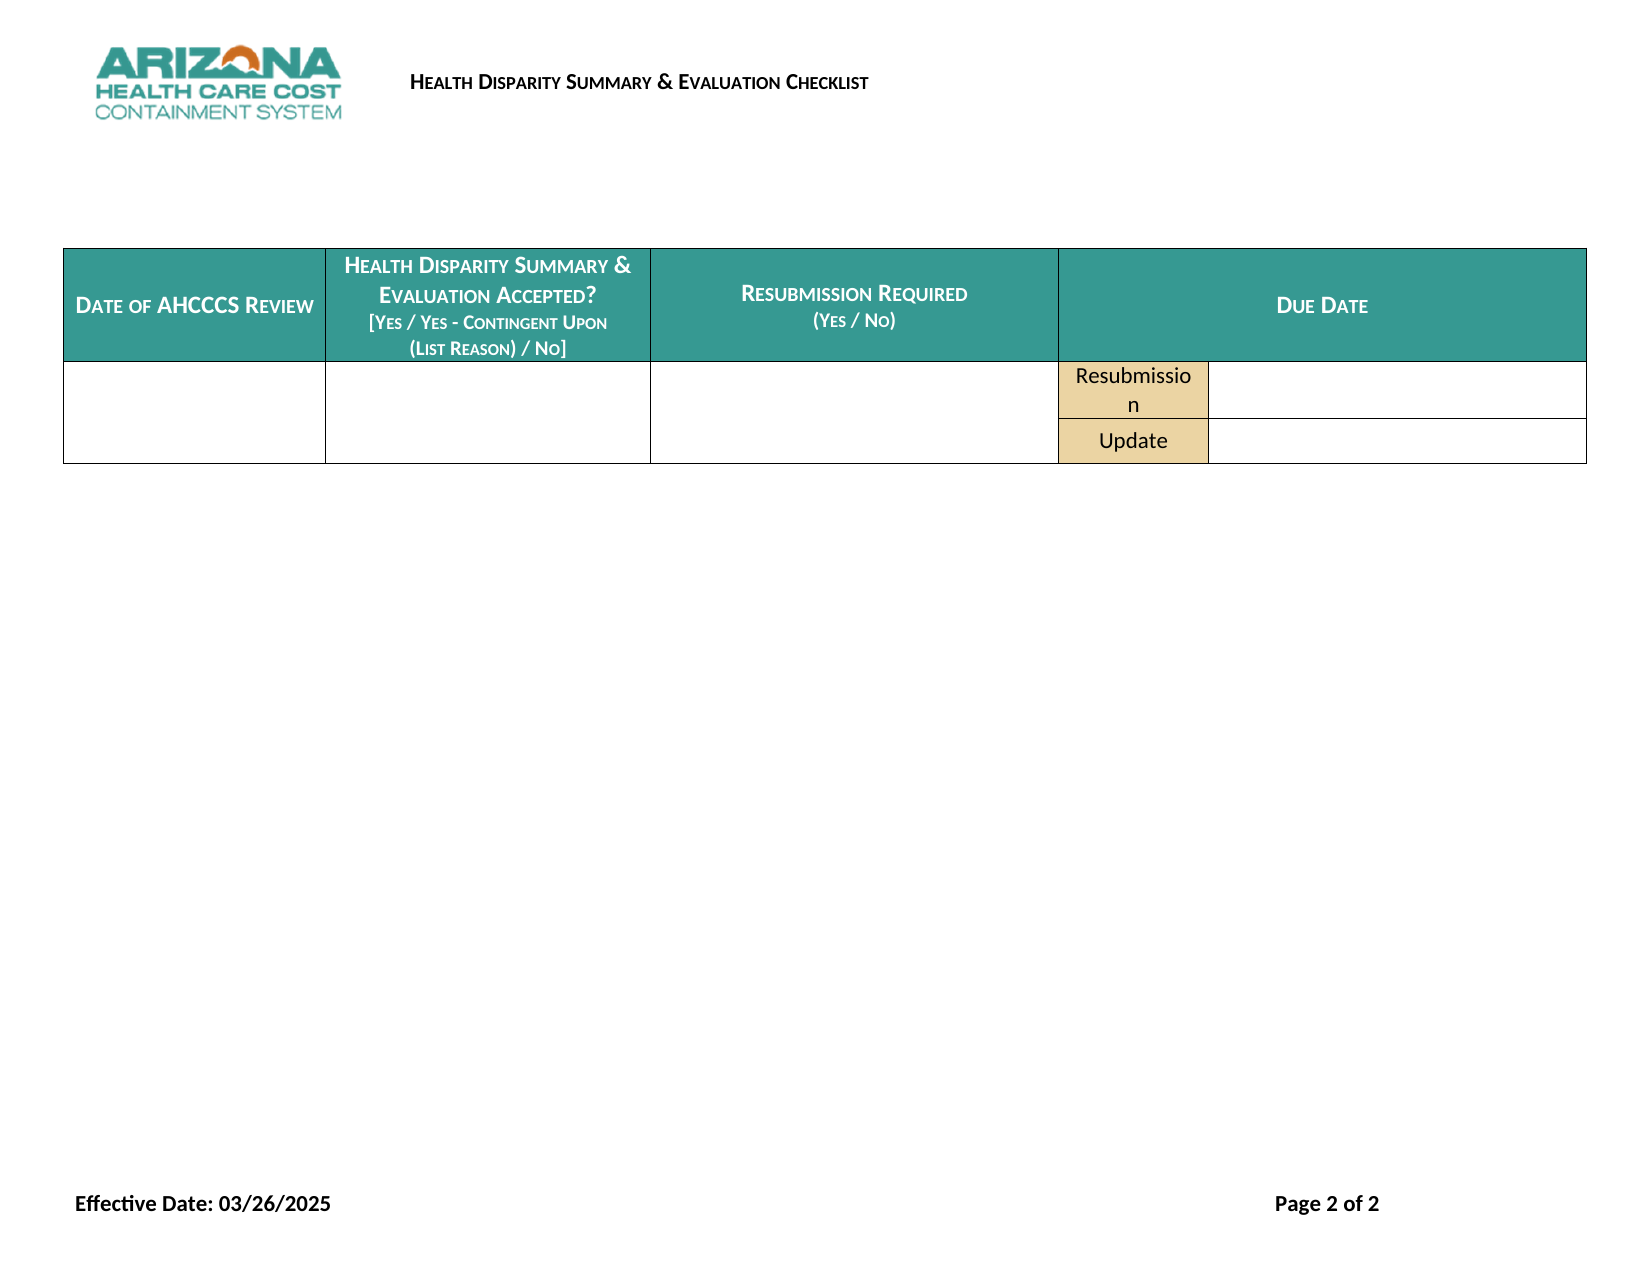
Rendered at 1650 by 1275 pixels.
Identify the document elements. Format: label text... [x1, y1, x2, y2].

table_cell [326, 362, 650, 463]
table_header Resubmission Required (Yes / No) [651, 249, 1058, 361]
table_cell [1209, 419, 1586, 463]
table_cell [651, 362, 1058, 463]
table_cell [1209, 362, 1586, 418]
table_header Due Date [1059, 249, 1586, 361]
table_cell Update [1059, 419, 1208, 463]
table_header Health Disparity Summary & Evaluation Accepted? [Yes / Yes - Contingent Upon (List Reason) / No] [326, 249, 650, 361]
table_cell [64, 362, 325, 463]
table_header Date of AHCCCS Review [64, 249, 325, 361]
table_cell Resubmission [1059, 362, 1208, 418]
picture [75, 29, 361, 136]
